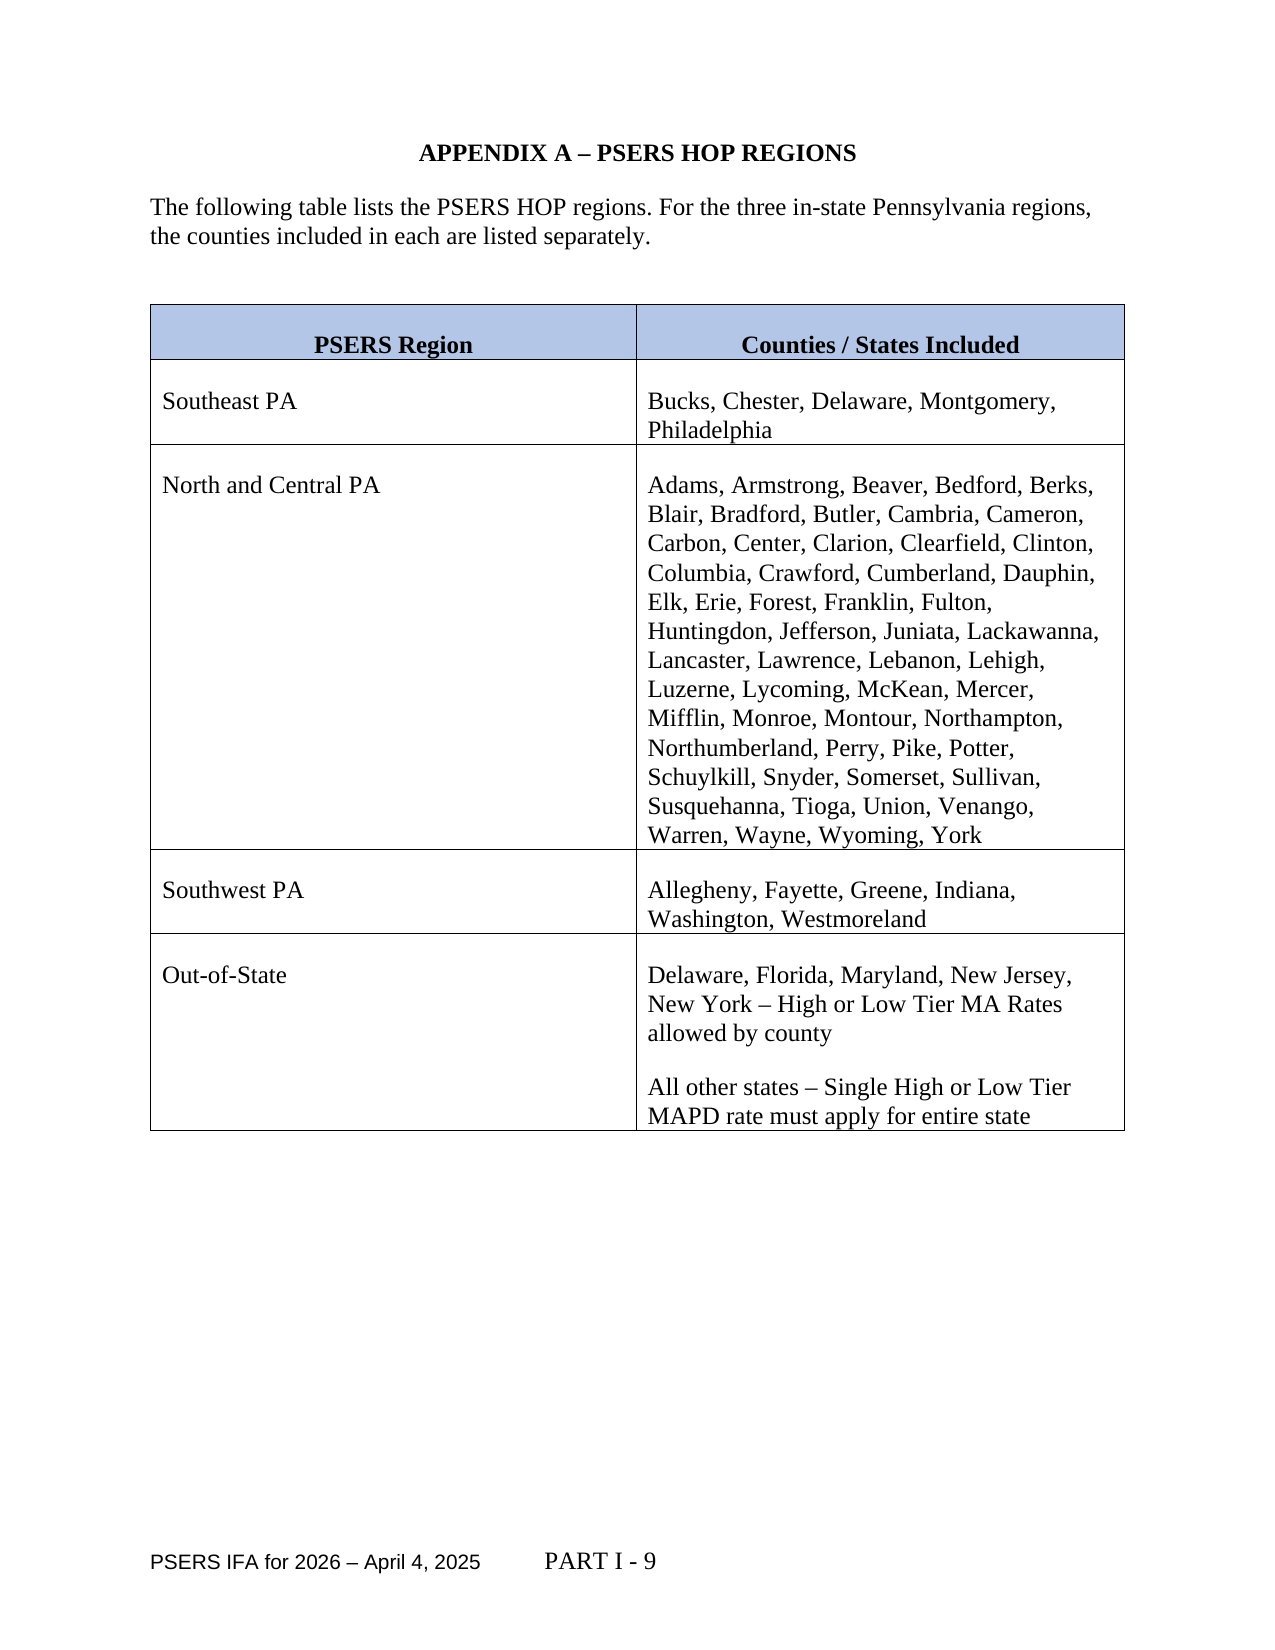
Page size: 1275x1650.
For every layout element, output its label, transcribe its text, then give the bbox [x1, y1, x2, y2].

table_header Counties / States Included [637, 305, 1124, 359]
table_cell Delaware, Florida, Maryland, New Jersey, New York – High or Low Tier MA Rates allowed by county All other states – Single High or Low Tier MAPD rate must apply for entire state [637, 934, 1124, 1130]
table_cell Adams, Armstrong, Beaver, Bedford, Berks, Blair, Bradford, Butler, Cambria, Cameron, Carbon, Center, Clarion, Clearfield, Clinton, Columbia, Crawford, Cumberland, Dauphin, Elk, Erie, Forest, Franklin, Fulton, Huntingdon, Jefferson, Juniata, Lackawanna, Lancaster, Lawrence, Lebanon, Lehigh, Luzerne, Lycoming, McKean, Mercer, Mifflin, Monroe, Montour, Northampton, Northumberland, Perry, Pike, Potter, Schuylkill, Snyder, Somerset, Sullivan, Susquehanna, Tioga, Union, Venango, Warren, Wayne, Wyoming, York [637, 445, 1124, 849]
table_cell Southwest PA [151, 850, 636, 933]
text APPENDIX A – PSERS HOP REGIONS [150, 137, 1125, 167]
table_header PSERS Region [151, 305, 636, 359]
table_cell Southeast PA [151, 360, 636, 444]
text The following table lists the PSERS HOP regions. For the three in-state Pennsylvania regions, the counties included in each are listed separately. [150, 192, 1125, 250]
table_cell Out-of-State [151, 934, 636, 1130]
table_cell Allegheny, Fayette, Greene, Indiana, Washington, Westmoreland [637, 850, 1124, 933]
table_cell Bucks, Chester, Delaware, Montgomery, Philadelphia [637, 360, 1124, 444]
table_cell North and Central PA [151, 445, 636, 849]
